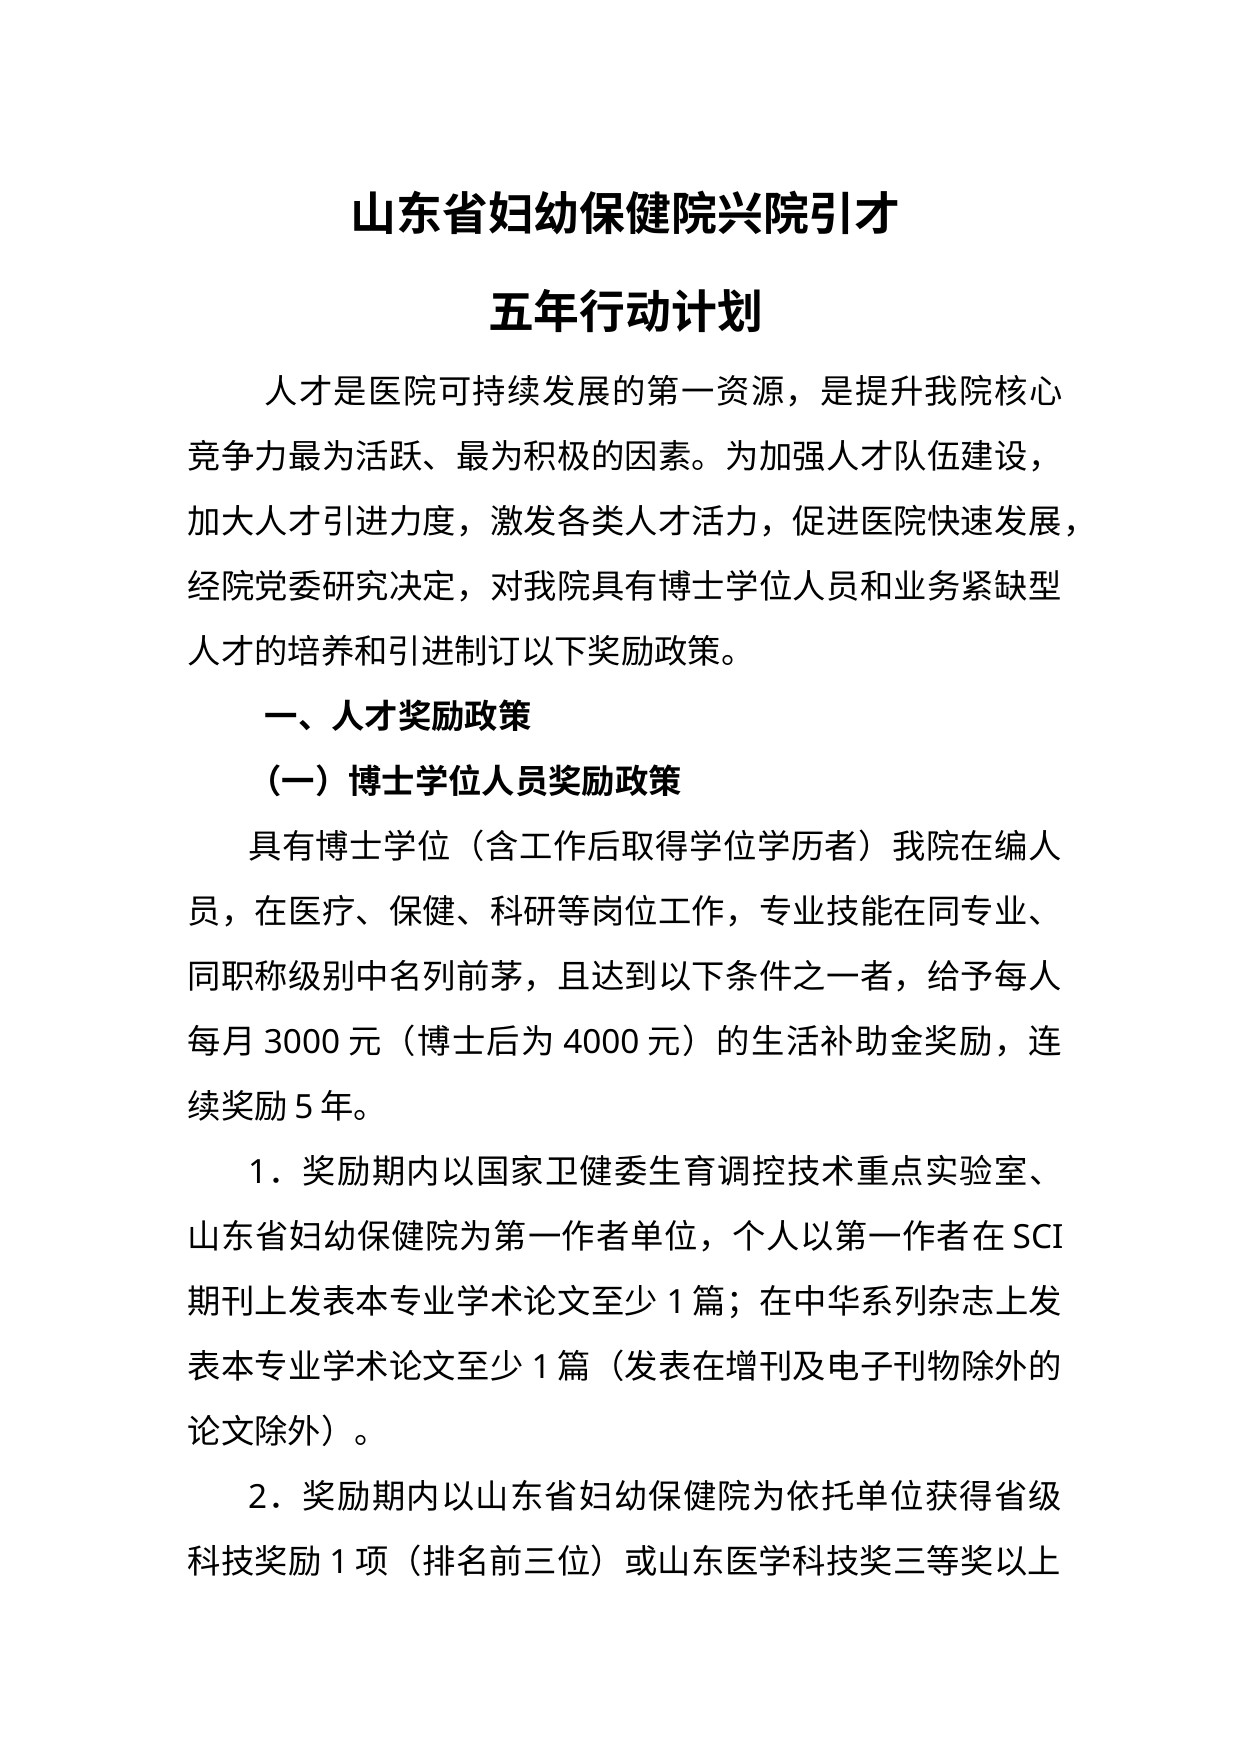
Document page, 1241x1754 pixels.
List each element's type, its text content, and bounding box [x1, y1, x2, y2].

text 一、人才奖励政策 [187, 682, 1063, 747]
text 人才是医院可持续发展的第一资源，是提升我院核心竞争力最为活跃、最为积极的因素。为加强人才队伍建设，加大人才引进力度，激发各类人才活力，促进医院快速发展，经院党委研究决定，对我院具有博士学位人员和业务紧缺型人才的培养和引进制订以下奖励政策。 [187, 357, 1063, 682]
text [187, 1462, 1063, 1592]
text （一）博士学位人员奖励政策 [187, 747, 1063, 812]
text 1．奖励期内以国家卫健委生育调控技术重点实验室、山东省妇幼保健院为第一作者单位，个人以第一作者在SCI期刊上发表本专业学术论文至少1篇；在中华系列杂志上发表本专业学术论文至少1篇（发表在增刊及电子刊物除外的论文除外）。 [187, 1137, 1063, 1462]
text 五年行动计划 [187, 259, 1063, 357]
text 具有博士学位（含工作后取得学位学历者）我院在编人员，在医疗、保健、科研等岗位工作，专业技能在同专业、同职称级别中名列前茅，且达到以下条件之一者，给予每人每月3000元（博士后为4000元）的生活补助金奖励，连续奖励5年。 [187, 812, 1063, 1137]
text 山东省妇幼保健院兴院引才 [187, 162, 1063, 259]
